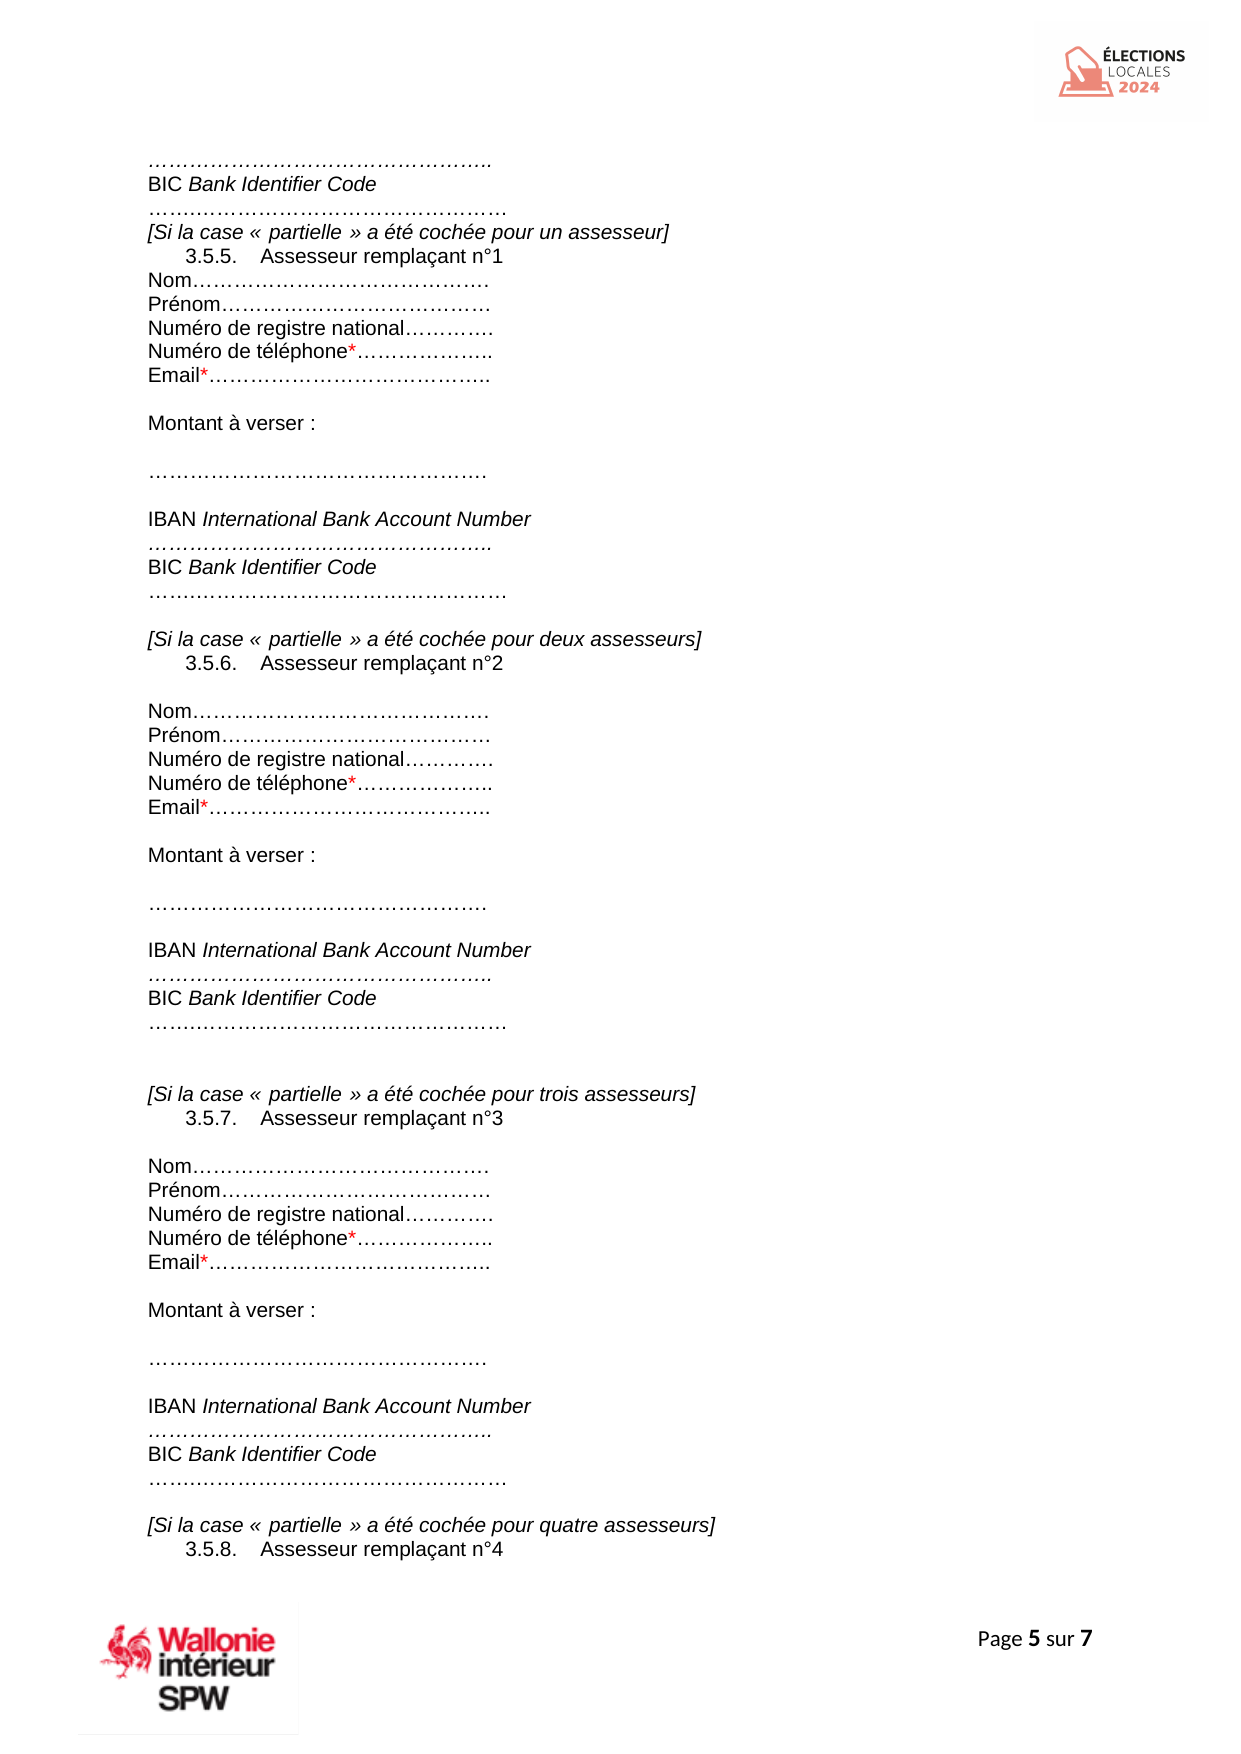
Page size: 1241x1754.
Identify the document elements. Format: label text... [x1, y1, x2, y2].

text Prénom………………………………… [148, 723, 1093, 747]
text [Si la case « partielle » a été cochée pour un assesseur] [148, 219, 1093, 243]
text …………………………………………. [148, 459, 1093, 483]
text ………………………………………….. [148, 148, 1093, 172]
text Numéro de registre national…………. [148, 315, 1093, 339]
text Email*………………………………….. [148, 363, 1093, 387]
text Numéro de téléphone*……………….. [148, 339, 1093, 363]
text [Si la case « partielle » a été cochée pour deux assesseurs] [148, 627, 1093, 651]
text BIC Bank Identifier Code [148, 986, 1093, 1010]
text Numéro de registre national…………. [148, 1202, 1093, 1226]
text Prénom………………………………… [148, 291, 1093, 315]
text Email*………………………………….. [148, 794, 1093, 818]
list Assesseur remplaçant n°1 [185, 243, 1093, 267]
text ………………………………………….. [148, 1417, 1093, 1441]
text ………………………………………….. [148, 531, 1093, 555]
text IBAN International Bank Account Number [148, 507, 1093, 531]
text Nom……………………………………. [148, 1154, 1093, 1178]
picture [76, 1602, 299, 1734]
list Assesseur remplaçant n°2 [185, 651, 1093, 675]
text …….……………………………………… [148, 1010, 1093, 1034]
text …….……………………………………… [148, 1465, 1093, 1489]
picture [1033, 21, 1209, 122]
text Prénom………………………………… [148, 1178, 1093, 1202]
text …………………………………………. [148, 1346, 1093, 1369]
list Assesseur remplaçant n°3 [185, 1106, 1093, 1130]
text …………………………………………. [148, 890, 1093, 914]
text BIC Bank Identifier Code [148, 1441, 1093, 1465]
text Numéro de registre national…………. [148, 747, 1093, 771]
text …….……………………………………… [148, 196, 1093, 219]
text Nom……………………………………. [148, 267, 1093, 291]
text …….……………………………………… [148, 579, 1093, 603]
text BIC Bank Identifier Code [148, 555, 1093, 579]
text Montant à verser : [148, 842, 1093, 866]
text IBAN International Bank Account Number [148, 1393, 1093, 1417]
text IBAN International Bank Account Number [148, 938, 1093, 962]
list Assesseur remplaçant n°4 [185, 1537, 1093, 1561]
text Numéro de téléphone*……………….. [148, 771, 1093, 794]
text Email*………………………………….. [148, 1250, 1093, 1274]
text ………………………………………….. [148, 962, 1093, 986]
text Montant à verser : [148, 1298, 1093, 1322]
text Nom……………………………………. [148, 699, 1093, 723]
text [Si la case « partielle » a été cochée pour trois assesseurs] [148, 1082, 1093, 1106]
text Montant à verser : [148, 411, 1093, 435]
text [Si la case « partielle » a été cochée pour quatre assesseurs] [148, 1513, 1093, 1537]
text BIC Bank Identifier Code [148, 172, 1093, 196]
text Numéro de téléphone*……………….. [148, 1226, 1093, 1250]
